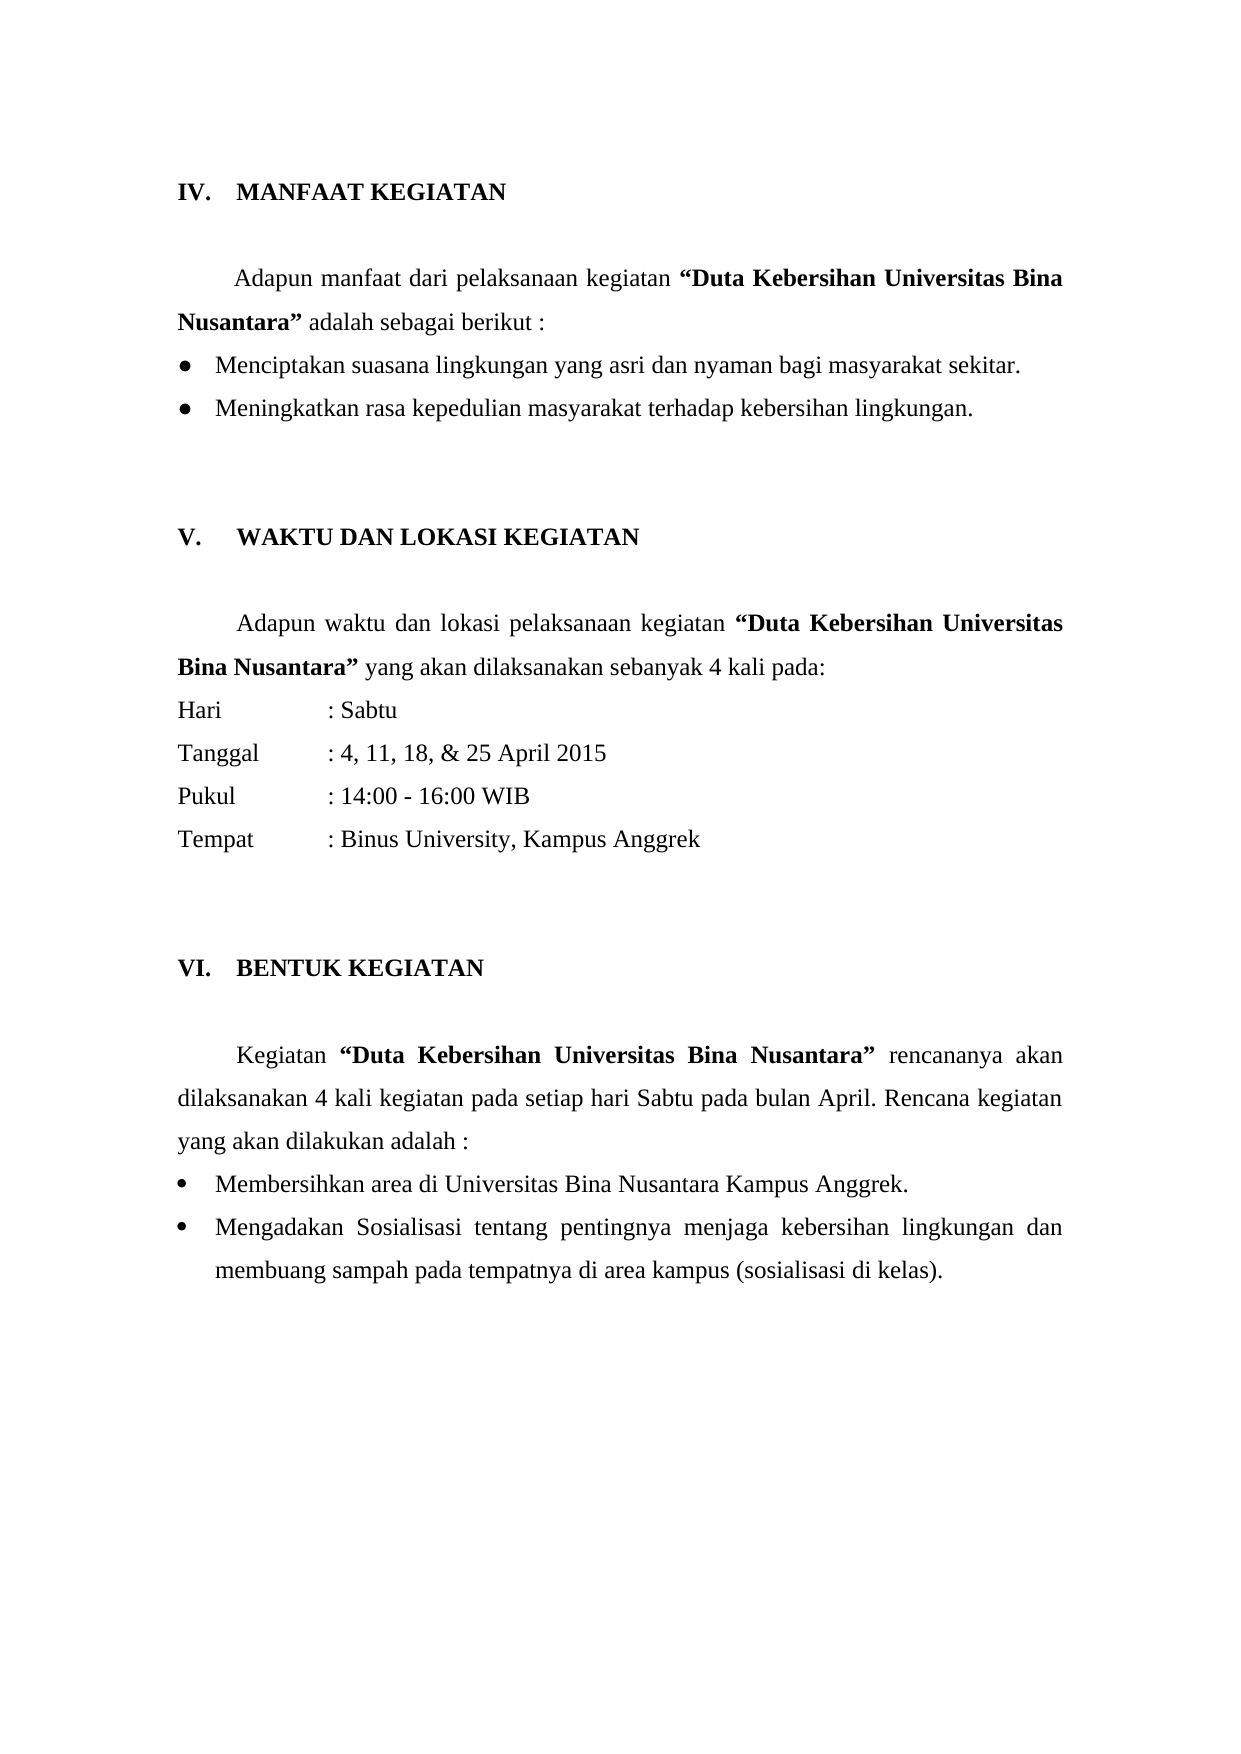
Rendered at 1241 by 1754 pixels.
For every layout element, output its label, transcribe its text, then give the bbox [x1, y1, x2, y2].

text Tanggal : 4, 11, 18, & 25 April 2015 [177, 738, 1063, 767]
list Membersihkan area di Universitas Bina Nusantara Kampus Anggrek. [177, 1169, 1063, 1198]
text IV. MANFAAT KEGIATAN [177, 177, 1063, 206]
text Adapun waktu dan lokasi pelaksanaan kegiatan “Duta Kebersihan Universitas Bina Nusantara” yang akan dilaksanakan sebanyak 4 kali pada: [177, 608, 1063, 680]
text Tempat : Binus University, Kampus Anggrek [177, 824, 1063, 853]
text VI. BENTUK KEGIATAN [177, 953, 1063, 982]
text V. WAKTU DAN LOKASI KEGIATAN [177, 522, 1063, 551]
list Menciptakan suasana lingkungan yang asri dan nyaman bagi masyarakat sekitar. [177, 350, 1063, 378]
text Hari : Sabtu [177, 695, 1063, 723]
text Kegiatan “Duta Kebersihan Universitas Bina Nusantara” rencananya akan dilaksanakan 4 kali kegiatan pada setiap hari Sabtu pada bulan April. Rencana kegiatan yang akan dilakukan adalah : [177, 1040, 1063, 1155]
text Pukul : 14:00 - 16:00 WIB [177, 781, 1063, 810]
text Adapun manfaat dari pelaksanaan kegiatan “Duta Kebersihan Universitas Bina Nusantara” adalah sebagai berikut : [177, 263, 1063, 335]
list Meningkatkan rasa kepedulian masyarakat terhadap kebersihan lingkungan. [177, 393, 1063, 422]
list Mengadakan Sosialisasi tentang pentingnya menjaga kebersihan lingkungan dan membuang sampah pada tempatnya di area kampus (sosialisasi di kelas). [177, 1212, 1063, 1284]
